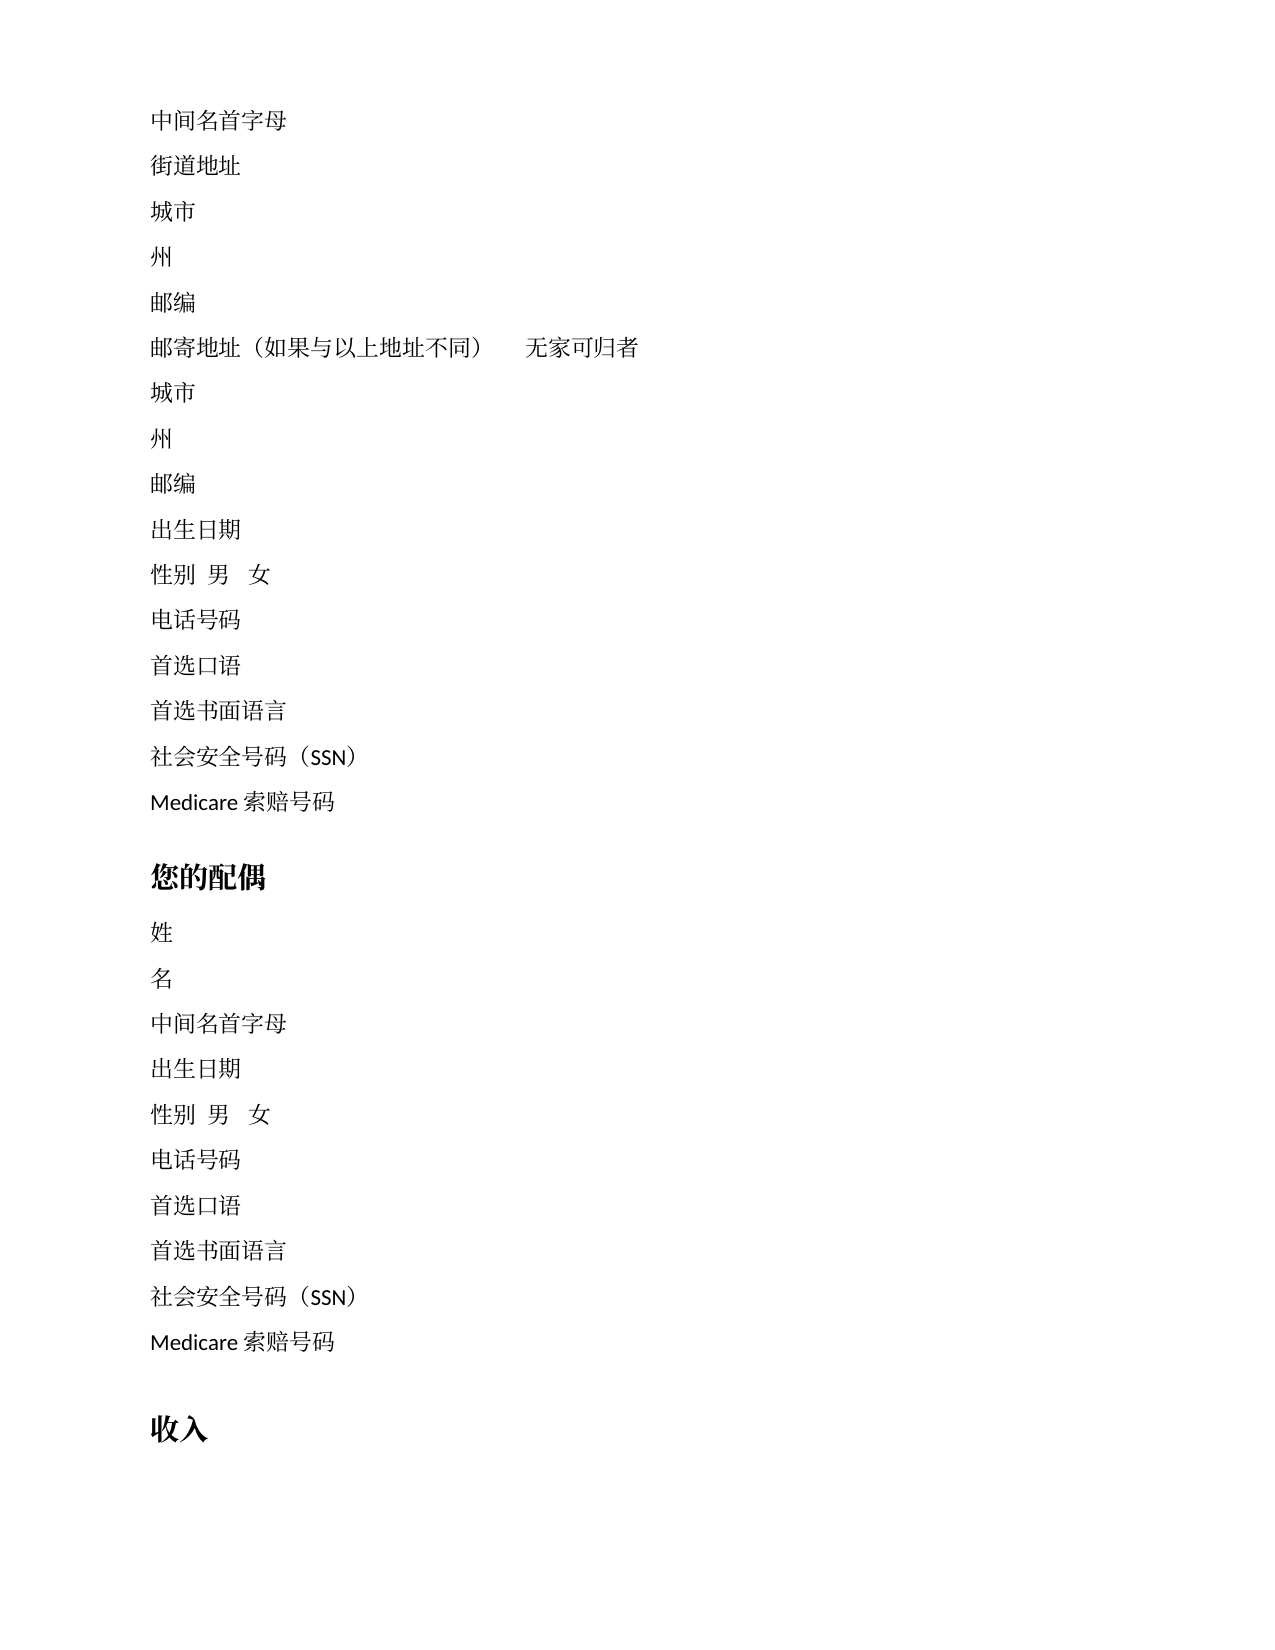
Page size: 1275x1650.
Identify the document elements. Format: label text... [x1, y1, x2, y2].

subtitle 您的配偶 [150, 855, 1125, 897]
text 城市 [150, 194, 1125, 227]
text Medicare 索赔号码 [150, 1324, 1125, 1357]
text 街道地址 [150, 148, 1125, 181]
text 中间名首字母 [150, 1006, 1125, 1039]
text 出生日期 [150, 1052, 1125, 1084]
text 州 [150, 239, 1125, 272]
text 城市 [150, 376, 1125, 408]
text 邮编 [150, 466, 1125, 499]
text Medicare 索赔号码 [150, 784, 1125, 817]
text 州 [150, 421, 1125, 454]
text 首选口语 [150, 648, 1125, 681]
text 首选书面语言 [150, 1233, 1125, 1266]
text 出生日期 [150, 512, 1125, 545]
text 中间名首字母 [150, 103, 1125, 136]
text 名 [150, 961, 1125, 994]
text 社会安全号码（SSN） [150, 1279, 1125, 1312]
text 姓 [150, 915, 1125, 948]
text 电话号码 [150, 1142, 1125, 1175]
text 首选书面语言 [150, 693, 1125, 726]
text 电话号码 [150, 603, 1125, 636]
text 性别 男 女 [150, 557, 1125, 590]
text 邮编 [150, 285, 1125, 318]
text 首选口语 [150, 1188, 1125, 1221]
text 社会安全号码（SSN） [150, 739, 1125, 772]
text 邮寄地址（如果与以上地址不同） 无家可归者 [150, 330, 1125, 363]
subtitle 收入 [150, 1407, 1125, 1449]
text 性别 男 女 [150, 1097, 1125, 1130]
